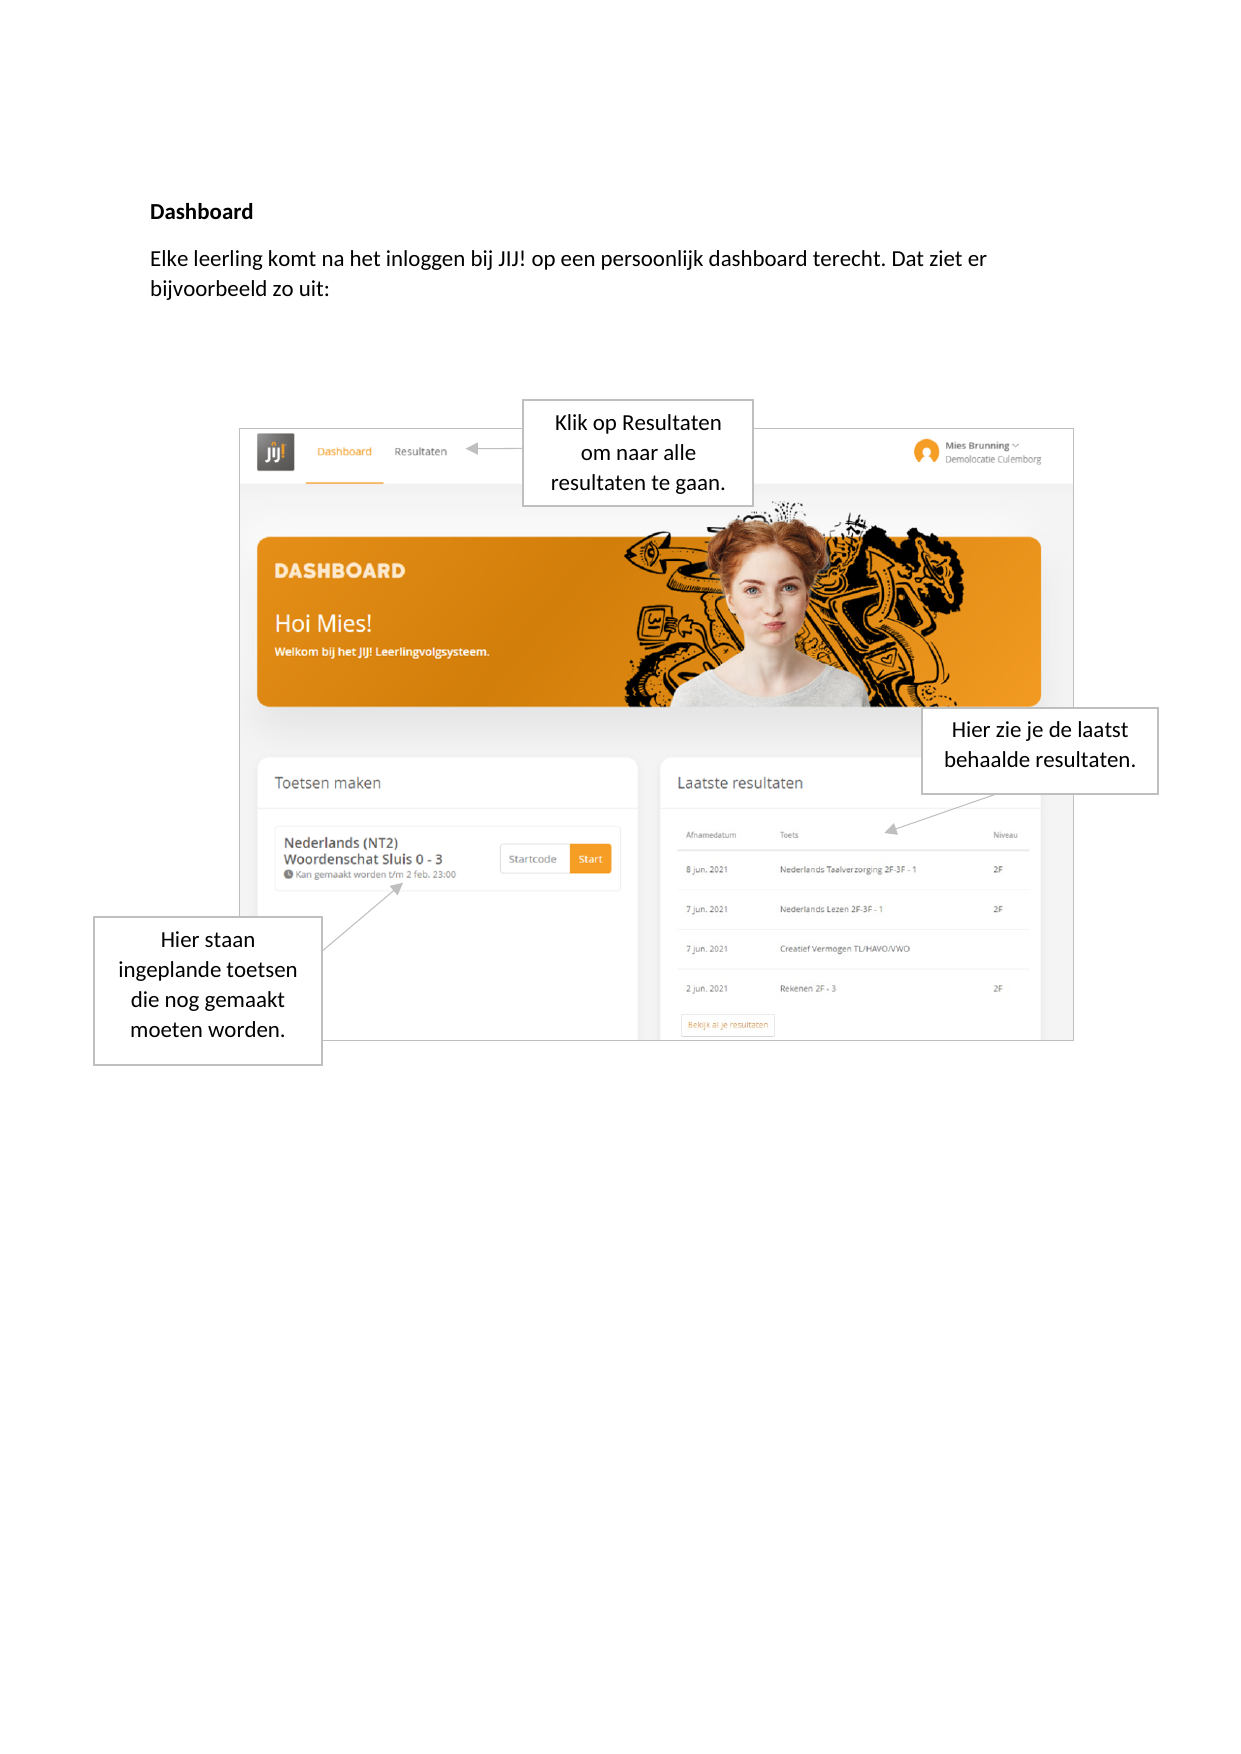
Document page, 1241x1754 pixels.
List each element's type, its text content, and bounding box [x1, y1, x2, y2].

text Dashboard [150, 197, 1090, 225]
picture [240, 429, 1073, 1040]
text Elke leerling komt na het inloggen bij JIJ! op een persoonlijk dashboard terecht. Dat ziet er bijvoorbeeld zo uit: [150, 244, 1090, 302]
